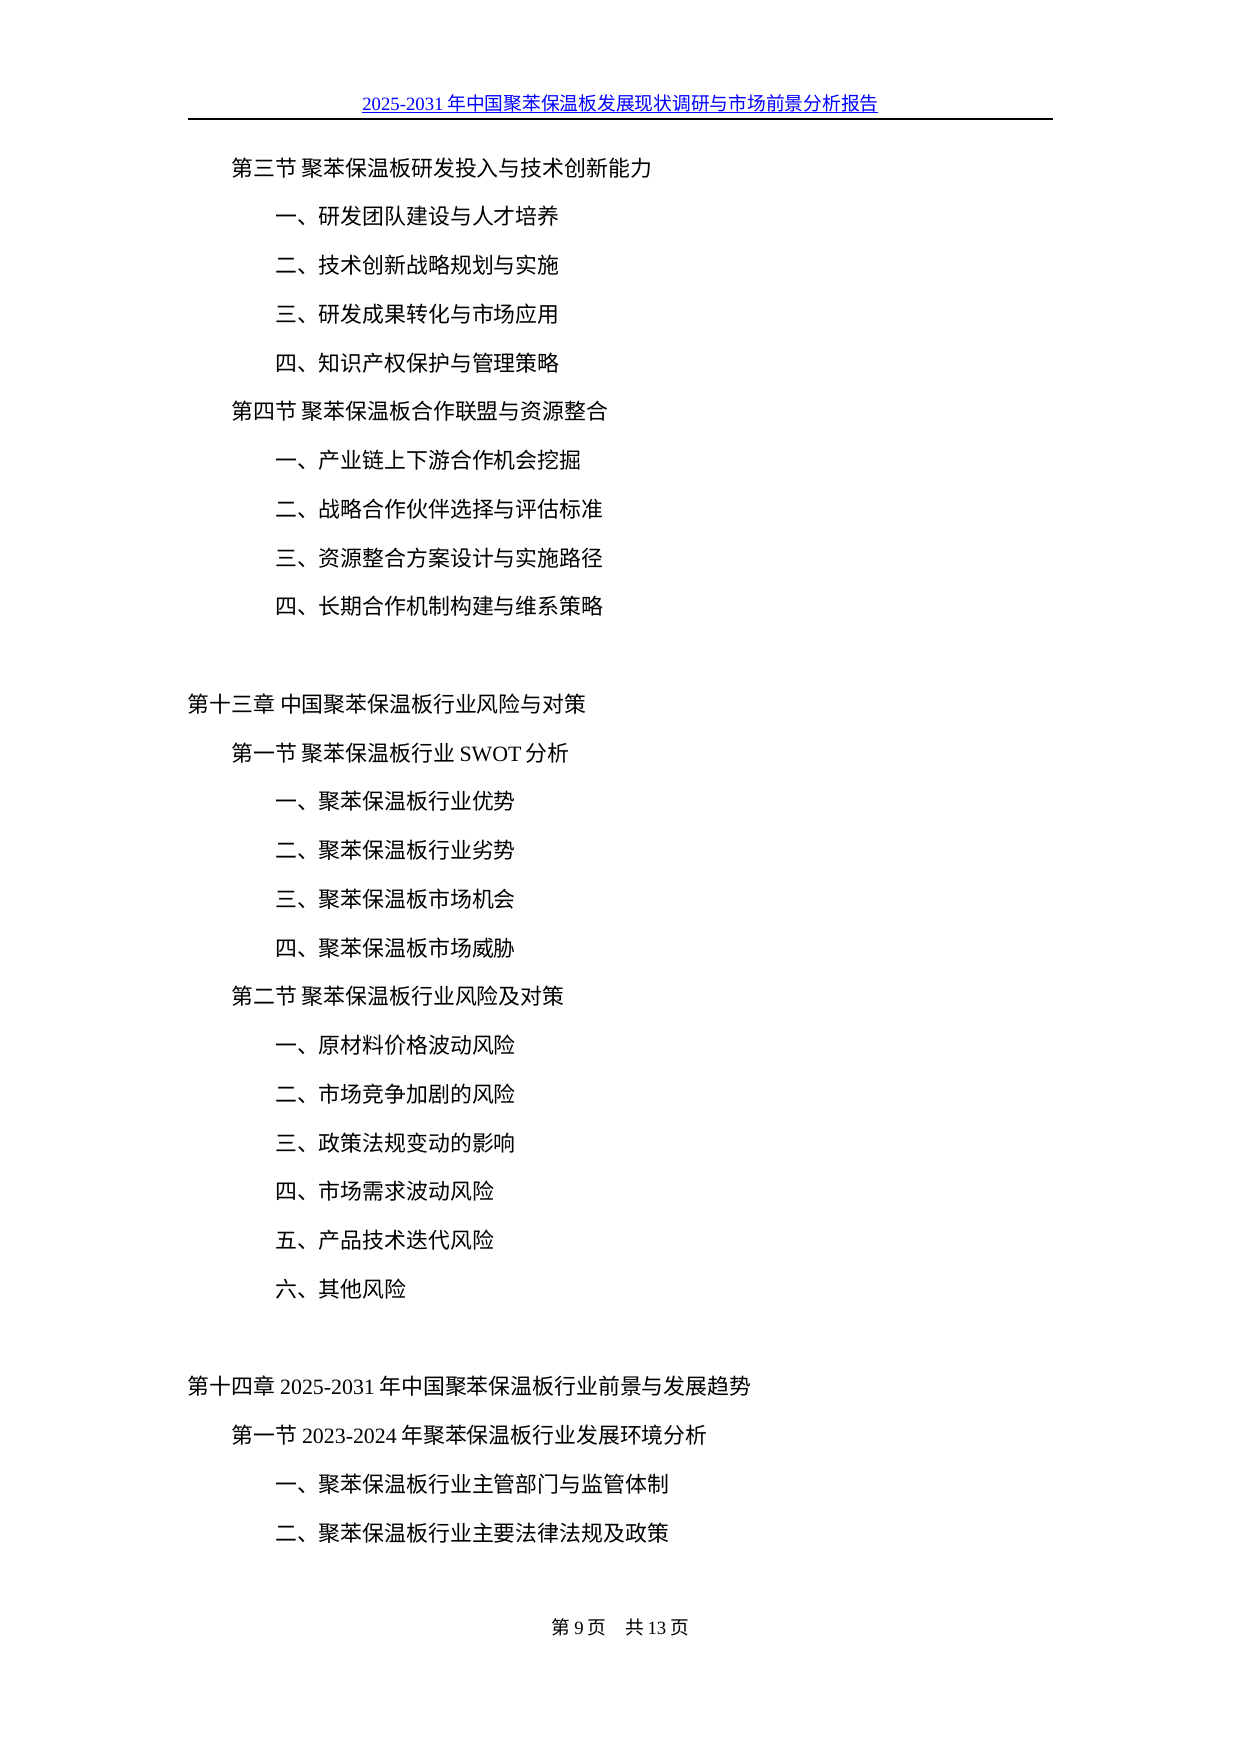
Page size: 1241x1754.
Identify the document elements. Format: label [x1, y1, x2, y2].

text [187, 150, 1053, 1548]
